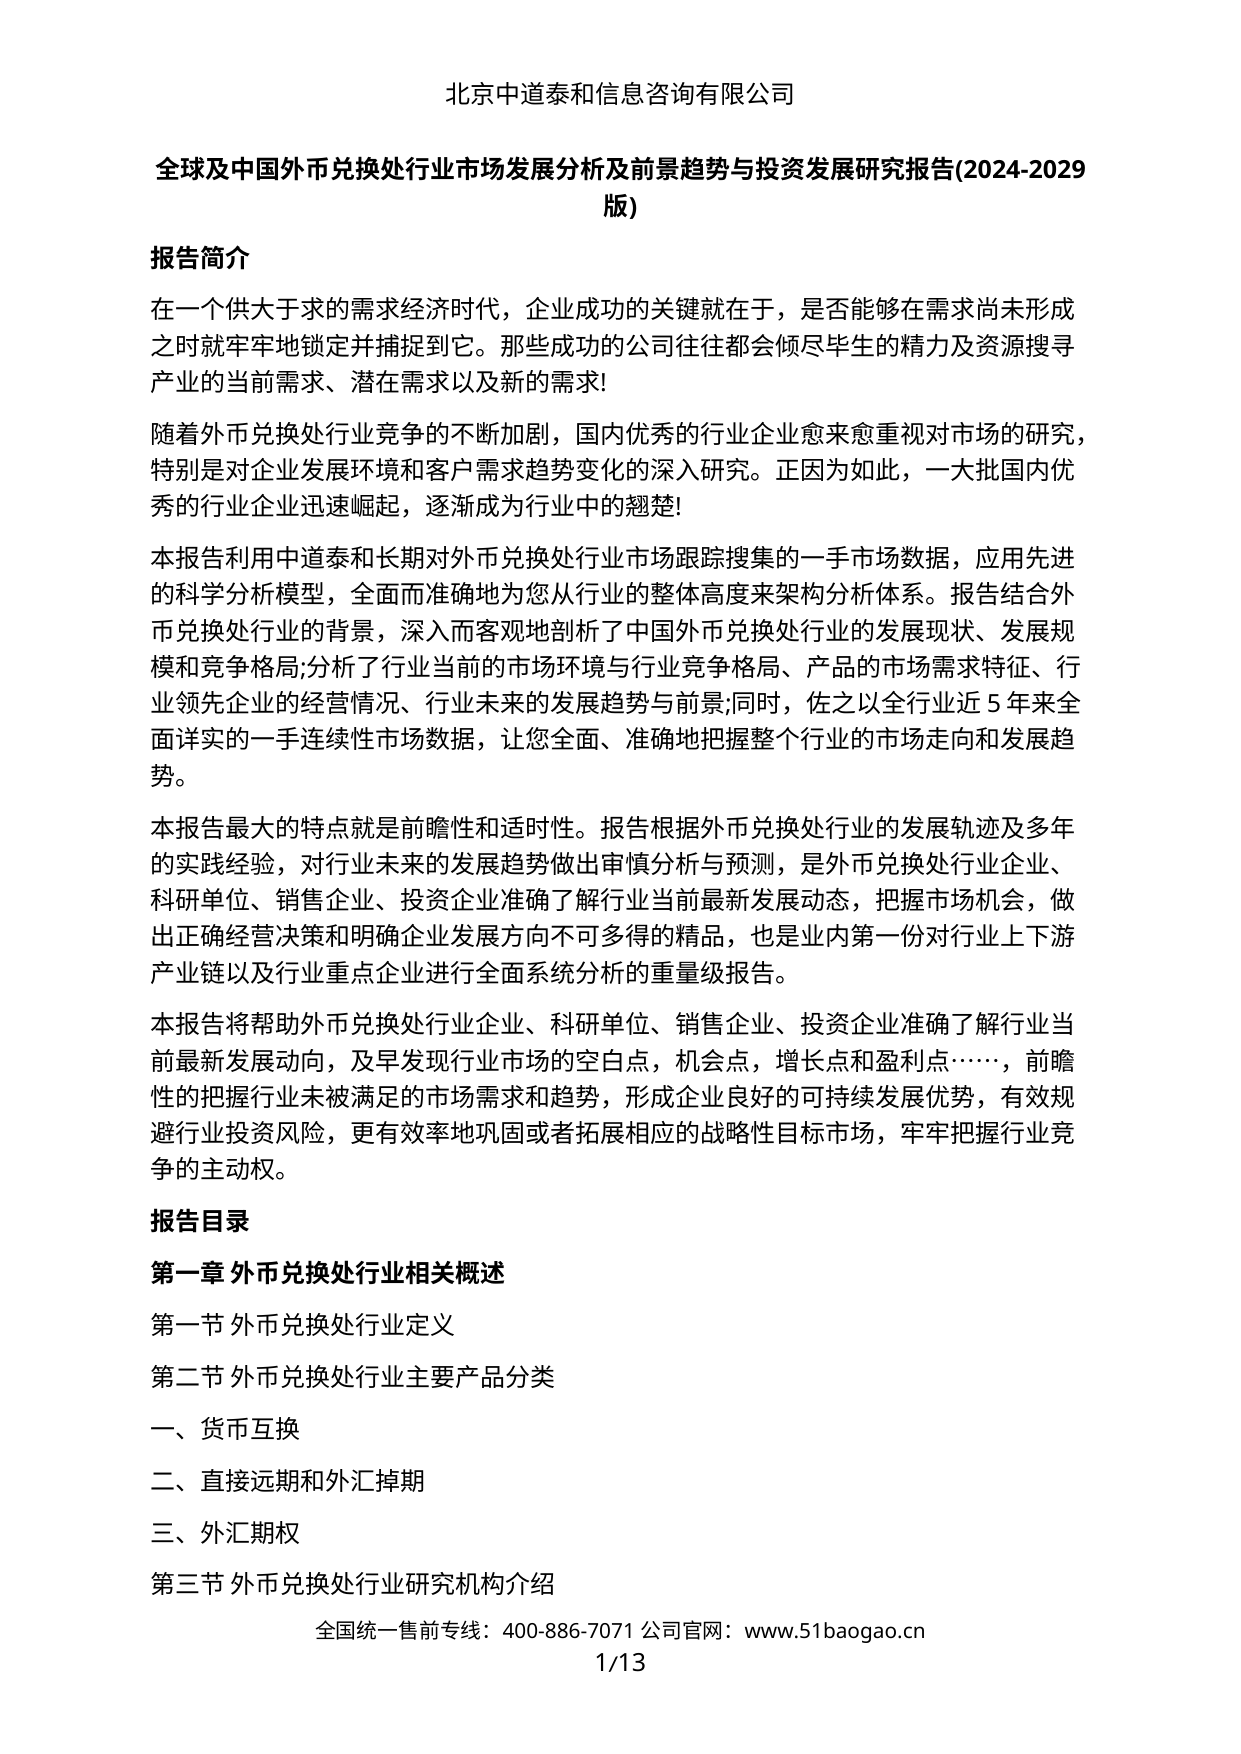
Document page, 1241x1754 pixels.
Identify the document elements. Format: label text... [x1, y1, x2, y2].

text 本报告将帮助外币兑换处行业企业、科研单位、销售企业、投资企业准确了解行业当前最新发展动向，及早发现行业市场的空白点，机会点，增长点和盈利点……，前瞻性的把握行业未被满足的市场需求和趋势，形成企业良好的可持续发展优势，有效规避行业投资风险，更有效率地巩固或者拓展相应的战略性目标市场，牢牢把握行业竞争的主动权。 [150, 1005, 1090, 1186]
text 第二节 外币兑换处行业主要产品分类 [150, 1357, 1090, 1394]
text 报告目录 [150, 1202, 1090, 1238]
text 一、货币互换 [150, 1409, 1090, 1446]
text 在一个供大于求的需求经济时代，企业成功的关键就在于，是否能够在需求尚未形成之时就牢牢地锁定并捕捉到它。那些成功的公司往往都会倾尽毕生的精力及资源搜寻产业的当前需求、潜在需求以及新的需求! [150, 290, 1090, 399]
text 本报告最大的特点就是前瞻性和适时性。报告根据外币兑换处行业的发展轨迹及多年的实践经验，对行业未来的发展趋势做出审慎分析与预测，是外币兑换处行业企业、科研单位、销售企业、投资企业准确了解行业当前最新发展动态，把握市场机会，做出正确经营决策和明确企业发展方向不可多得的精品，也是业内第一份对行业上下游产业链以及行业重点企业进行全面系统分析的重量级报告。 [150, 808, 1090, 989]
text 三、外汇期权 [150, 1513, 1090, 1549]
text 全球及中国外币兑换处行业市场发展分析及前景趋势与投资发展研究报告(2024-2029版) [150, 150, 1090, 222]
text 第三节 外币兑换处行业研究机构介绍 [150, 1565, 1090, 1601]
text 第一节 外币兑换处行业定义 [150, 1306, 1090, 1342]
text 第一章 外币兑换处行业相关概述 [150, 1254, 1090, 1290]
text 随着外币兑换处行业竞争的不断加剧，国内优秀的行业企业愈来愈重视对市场的研究，特别是对企业发展环境和客户需求趋势变化的深入研究。正因为如此，一大批国内优秀的行业企业迅速崛起，逐渐成为行业中的翘楚! [150, 414, 1090, 523]
text 本报告利用中道泰和长期对外币兑换处行业市场跟踪搜集的一手市场数据，应用先进的科学分析模型，全面而准确地为您从行业的整体高度来架构分析体系。报告结合外币兑换处行业的背景，深入而客观地剖析了中国外币兑换处行业的发展现状、发展规模和竞争格局;分析了行业当前的市场环境与行业竞争格局、产品的市场需求特征、行业领先企业的经营情况、行业未来的发展趋势与前景;同时，佐之以全行业近5年来全面详实的一手连续性市场数据，让您全面、准确地把握整个行业的市场走向和发展趋势。 [150, 539, 1090, 792]
text 二、直接远期和外汇掉期 [150, 1461, 1090, 1497]
text 报告简介 [150, 238, 1090, 274]
